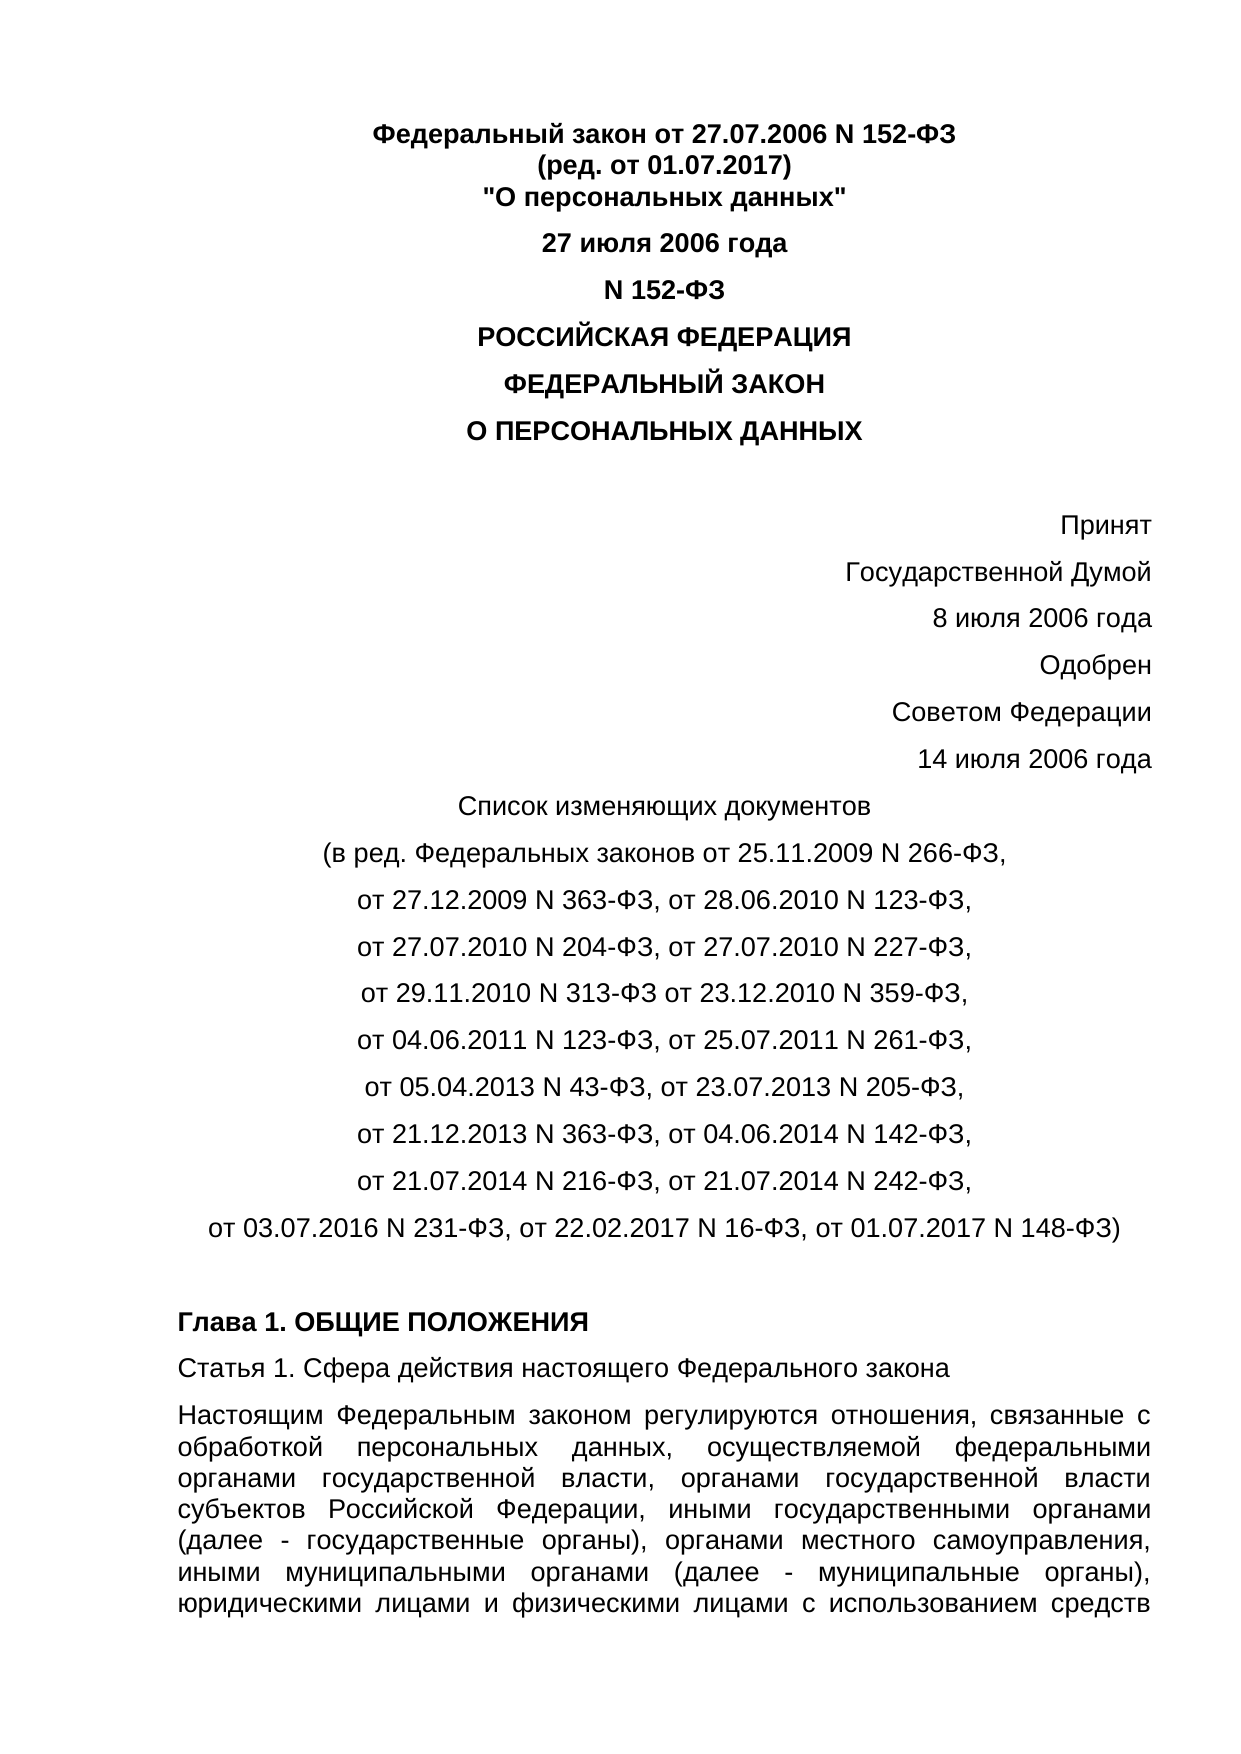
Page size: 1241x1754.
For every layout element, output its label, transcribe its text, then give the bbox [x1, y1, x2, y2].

text ФЕДЕРАЛЬНЫЙ ЗАКОН [177, 368, 1152, 399]
text от 03.07.2016 N 231-ФЗ, от 22.02.2017 N 16-ФЗ, от 01.07.2017 N 148-ФЗ) [177, 1212, 1152, 1243]
text от 05.04.2013 N 43-ФЗ, от 23.07.2013 N 205-ФЗ, [177, 1071, 1152, 1102]
text (в ред. Федеральных законов от 25.11.2009 N 266-ФЗ, [177, 837, 1152, 868]
text от 29.11.2010 N 313-ФЗ от 23.12.2010 N 359-ФЗ, [177, 977, 1152, 1009]
text от 27.07.2010 N 204-ФЗ, от 27.07.2010 N 227-ФЗ, [177, 931, 1152, 962]
text 8 июля 2006 года [177, 602, 1152, 634]
text 14 июля 2006 года [177, 743, 1152, 774]
text от 21.07.2014 N 216-ФЗ, от 21.07.2014 N 242-ФЗ, [177, 1165, 1152, 1196]
text Федеральный закон от 27.07.2006 N 152-ФЗ (ред. от 01.07.2017) "О персональных данных" [177, 118, 1152, 212]
text РОССИЙСКАЯ ФЕДЕРАЦИЯ [177, 321, 1152, 352]
text Государственной Думой [177, 556, 1152, 587]
text 27 июля 2006 года [177, 227, 1152, 259]
text N 152-ФЗ [177, 274, 1152, 306]
text Глава 1. ОБЩИЕ ПОЛОЖЕНИЯ [177, 1306, 1152, 1337]
text Принят [177, 509, 1152, 540]
text О ПЕРСОНАЛЬНЫХ ДАННЫХ [177, 415, 1152, 446]
text Список изменяющих документов [177, 790, 1152, 821]
text от 04.06.2011 N 123-ФЗ, от 25.07.2011 N 261-ФЗ, [177, 1024, 1152, 1056]
text Одобрен [177, 649, 1152, 681]
text от 21.12.2013 N 363-ФЗ, от 04.06.2014 N 142-ФЗ, [177, 1118, 1152, 1149]
text Советом Федерации [177, 696, 1152, 727]
text от 27.12.2009 N 363-ФЗ, от 28.06.2010 N 123-ФЗ, [177, 884, 1152, 915]
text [177, 1399, 1152, 1618]
text Статья 1. Сфера действия настоящего Федерального закона [177, 1352, 1152, 1384]
